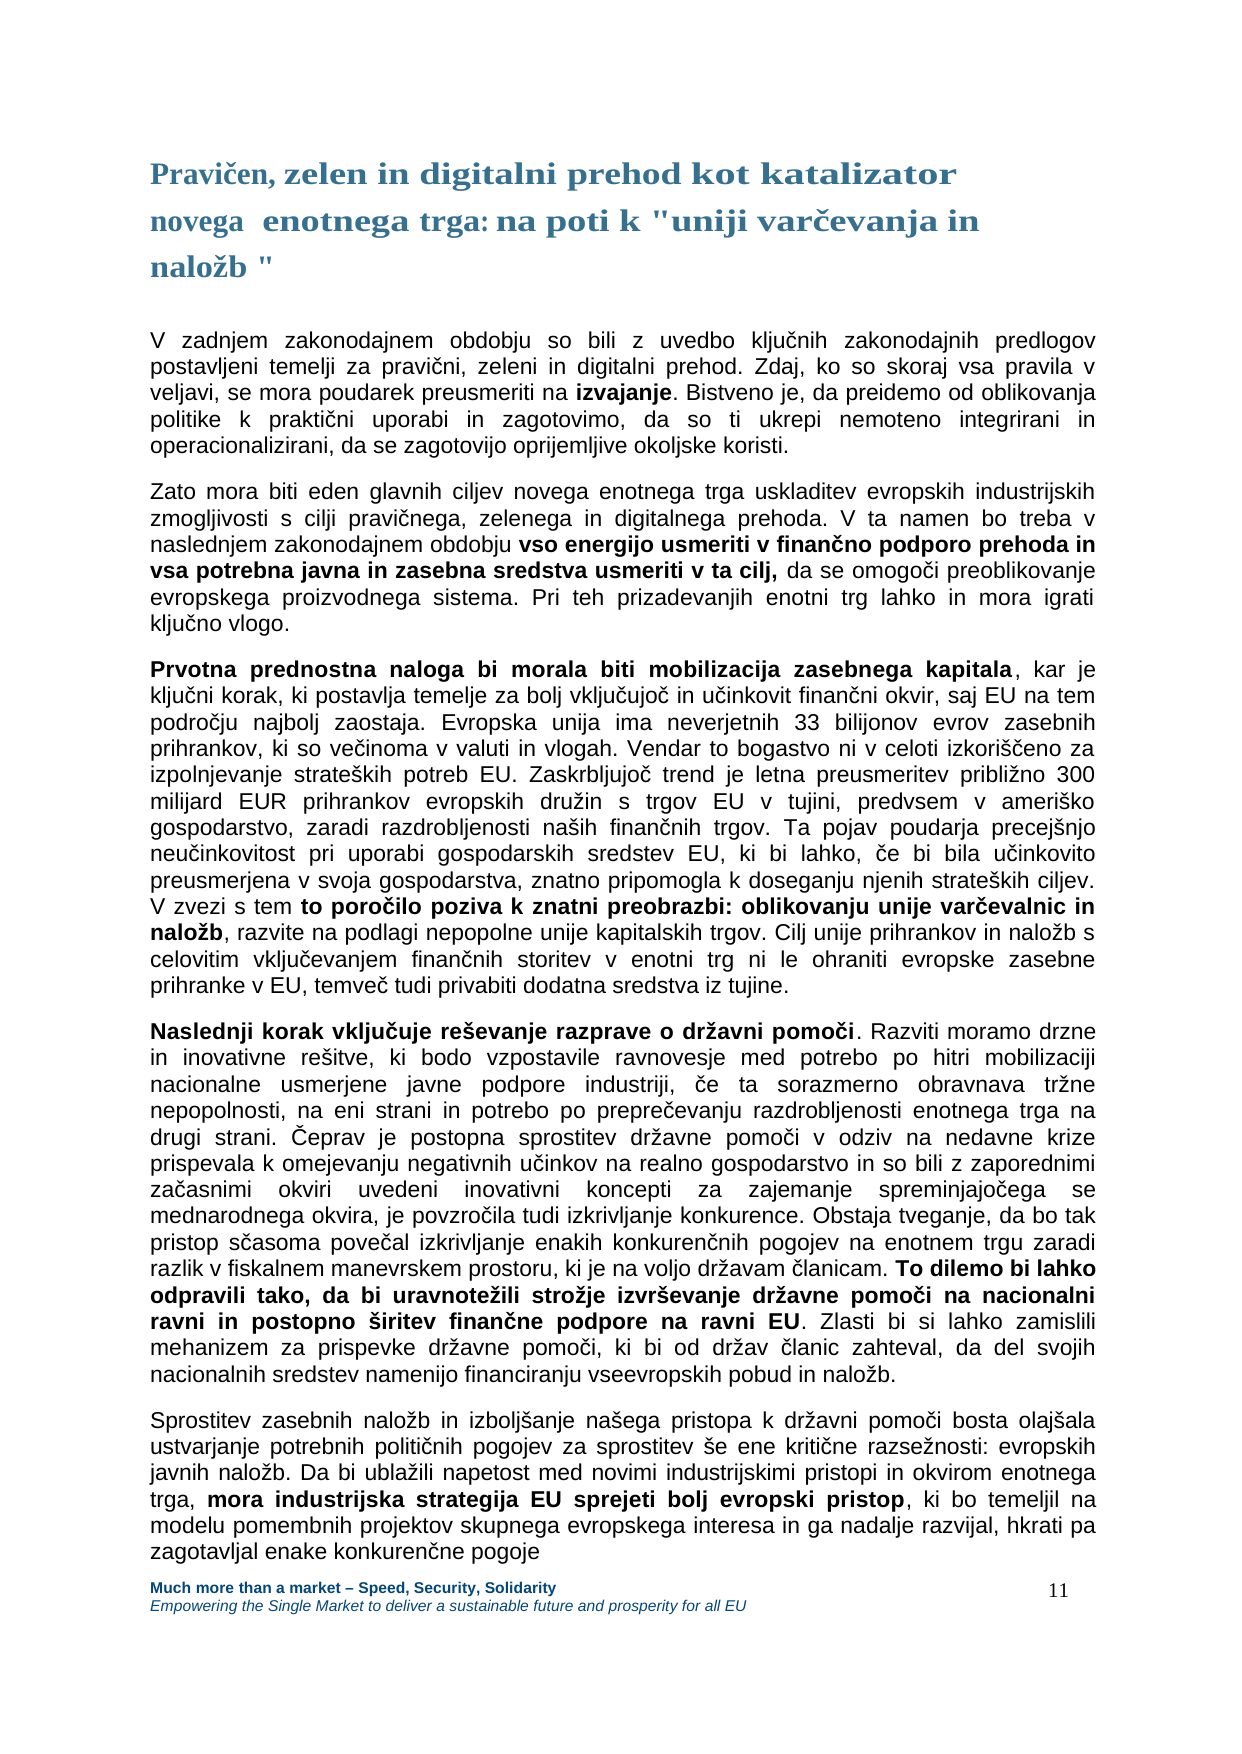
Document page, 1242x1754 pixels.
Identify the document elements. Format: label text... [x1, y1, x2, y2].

text V zadnjem zakonodajnem obdobju so bili z uvedbo ključnih zakonodajnih predlogov postavljeni temelji za pravični, zeleni in digitalni prehod. Zdaj, ko so skoraj vsa pravila v veljavi, se mora poudarek preusmeriti na izvajanje. Bistveno je, da preidemo od oblikovanja politike k praktični uporabi in zagotovimo, da so ti ukrepi nemoteno integrirani in operacionalizirani, da se zagotovijo oprijemljive okoljske koristi. [150, 327, 1096, 458]
text Pravičen, zelen in digitalni prehod kot katalizator novega enotnega trga: na poti k "uniji varčevanja in naložb " [150, 155, 1059, 285]
text Naslednji korak vključuje reševanje razprave o državni pomoči. Razviti moramo drzne in inovativne rešitve, ki bodo vzpostavile ravnovesje med potrebo po hitri mobilizaciji nacionalne usmerjene javne podpore industriji, če ta sorazmerno obravnava tržne nepopolnosti, na eni strani in potrebo po preprečevanju razdrobljenosti enotnega trga na drugi strani. Čeprav je postopna sprostitev državne pomoči v odziv na nedavne krize prispevala k omejevanju negativnih učinkov na realno gospodarstvo in so bili z zaporednimi začasnimi okviri uvedeni inovativni koncepti za zajemanje spreminjajočega se mednarodnega okvira, je povzročila tudi izkrivljanje konkurence. Obstaja tveganje, da bo tak pristop sčasoma povečal izkrivljanje enakih konkurenčnih pogojev na enotnem trgu zaradi razlik v fiskalnem manevrskem prostoru, ki je na voljo državam članicam. To dilemo bi lahko odpravili tako, da bi uravnotežili strožje izvrševanje državne pomoči na nacionalni ravni in postopno širitev finančne podpore na ravni EU. Zlasti bi si lahko zamislili mehanizem za prispevke državne pomoči, ki bi od držav članic zahteval, da del svojih nacionalnih sredstev namenijo financiranju vseevropskih pobud in naložb. [150, 1018, 1096, 1387]
text Prvotna prednostna naloga bi morala biti mobilizacija zasebnega kapitala, kar je ključni korak, ki postavlja temelje za bolj vključujoč in učinkovit finančni okvir, saj EU na tem področju najbolj zaostaja. Evropska unija ima neverjetnih 33 bilijonov evrov zasebnih prihrankov, ki so večinoma v valuti in vlogah. Vendar to bogastvo ni v celoti izkoriščeno za izpolnjevanje strateških potreb EU. Zaskrbljujoč trend je letna preusmeritev približno 300 milijard EUR prihrankov evropskih družin s trgov EU v tujini, predvsem v ameriško gospodarstvo, zaradi razdrobljenosti naših finančnih trgov. Ta pojav poudarja precejšnjo neučinkovitost pri uporabi gospodarskih sredstev EU, ki bi lahko, če bi bila učinkovito preusmerjena v svoja gospodarstva, znatno pripomogla k doseganju njenih strateških ciljev. V zvezi s tem to poročilo poziva k znatni preobrazbi: oblikovanju unije varčevalnic in naložb, razvite na podlagi nepopolne unije kapitalskih trgov. Cilj unije prihrankov in naložb s celovitim vključevanjem finančnih storitev v enotni trg ni le ohraniti evropske zasebne prihranke v EU, temveč tudi privabiti dodatna sredstva iz tujine. [150, 656, 1096, 998]
text Zato mora biti eden glavnih ciljev novega enotnega trga uskladitev evropskih industrijskih zmogljivosti s cilji pravičnega, zelenega in digitalnega prehoda. V ta namen bo treba v naslednjem zakonodajnem obdobju vso energijo usmeriti v finančno podporo prehoda in vsa potrebna javna in zasebna sredstva usmeriti v ta cilj, da se omogoči preoblikovanje evropskega proizvodnega sistema. Pri teh prizadevanjih enotni trg lahko in mora igrati ključno vlogo. [150, 478, 1096, 636]
text Sprostitev zasebnih naložb in izboljšanje našega pristopa k državni pomoči bosta olajšala ustvarjanje potrebnih političnih pogojev za sprostitev še ene kritične razsežnosti: evropskih javnih naložb. Da bi ublažili napetost med novimi industrijskimi pristopi in okvirom enotnega trga, mora industrijska strategija EU sprejeti bolj evropski pristop, ki bo temeljil na modelu pomembnih projektov skupnega evropskega interesa in ga nadalje razvijal, hkrati pa zagotavljal enake konkurenčne pogoje [150, 1407, 1096, 1565]
